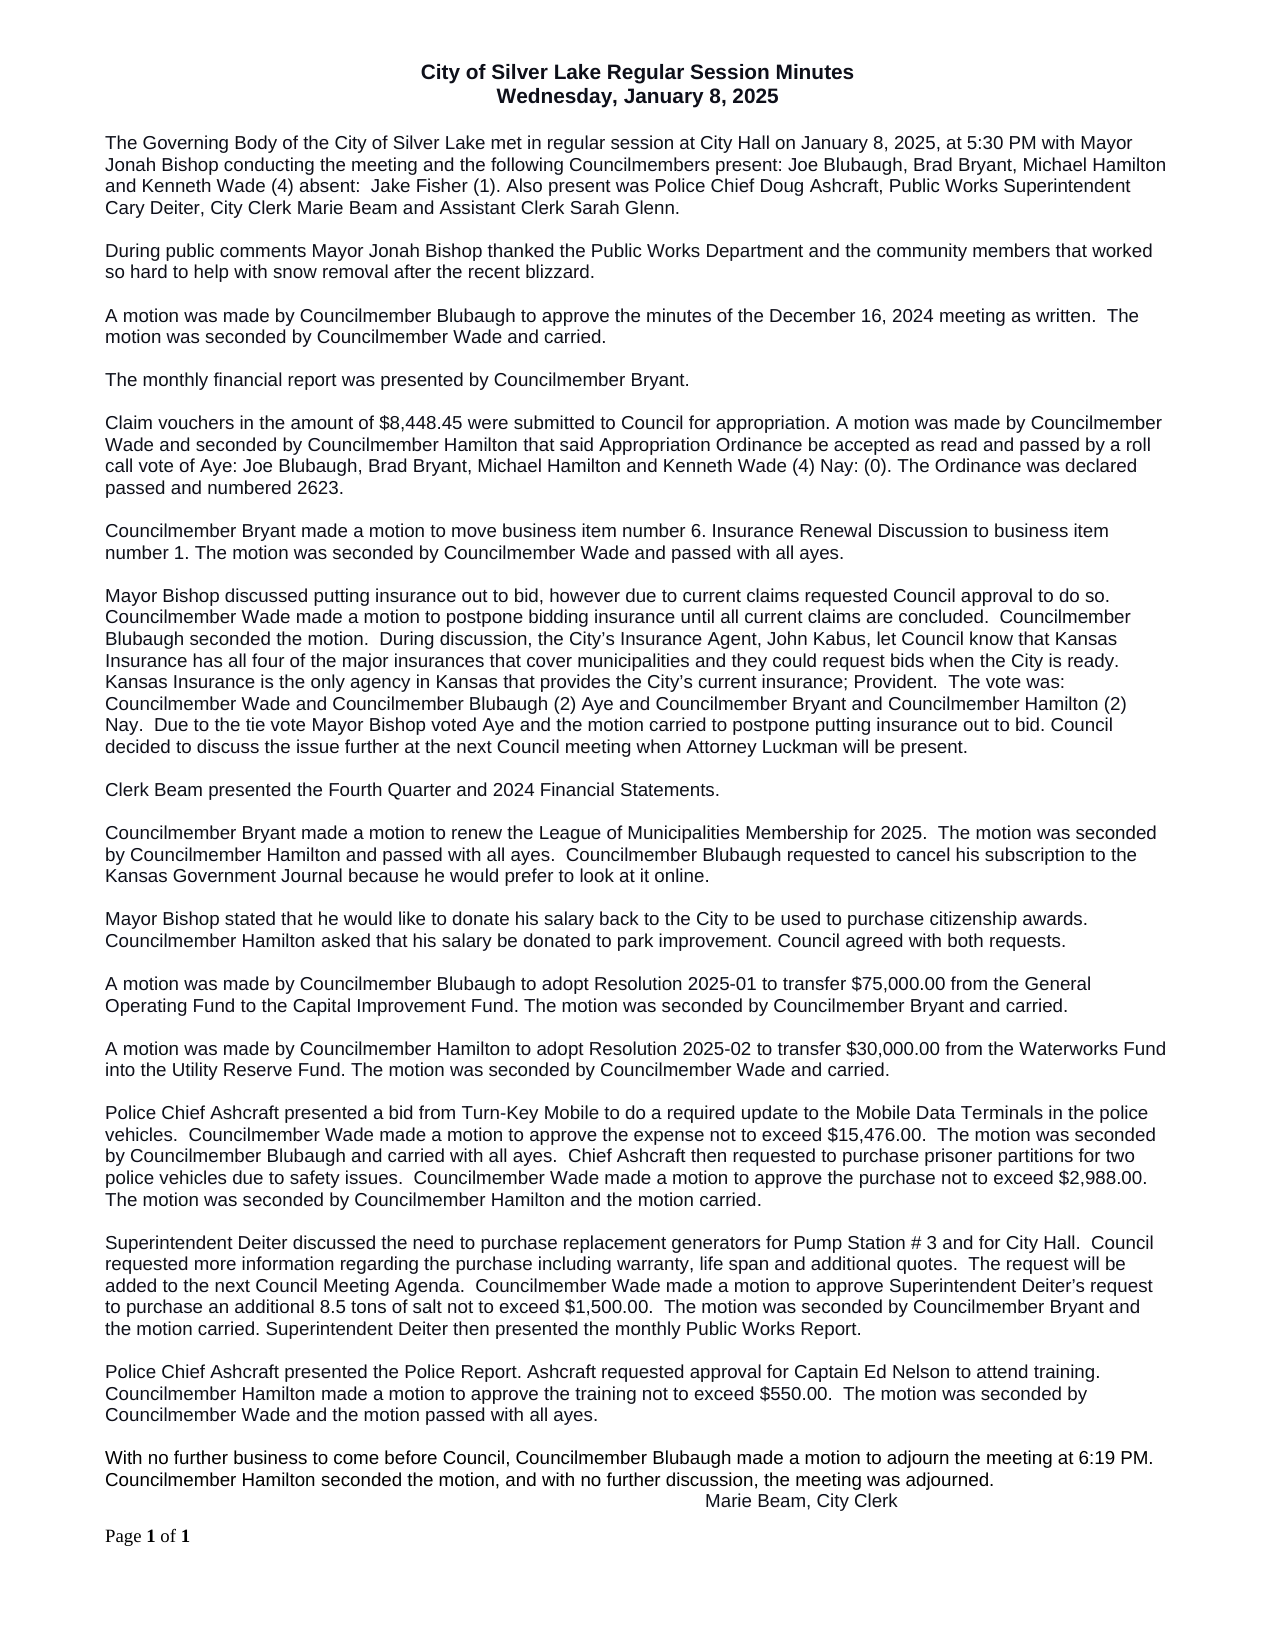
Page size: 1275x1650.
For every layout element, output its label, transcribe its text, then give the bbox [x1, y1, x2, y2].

text Marie Beam, City Clerk [630, 1490, 1170, 1512]
text Councilmember Bryant made a motion to move business item number 6. Insurance Renewal Discussion to business item number 1. The motion was seconded by Councilmember Wade and passed with all ayes. [105, 520, 1170, 563]
text Clerk Beam presented the Fourth Quarter and 2024 Financial Statements. [105, 779, 1170, 800]
text With no further business to come before Council, Councilmember Blubaugh made a motion to adjourn the meeting at 6:19 PM. Councilmember Hamilton seconded the motion, and with no further discussion, the meeting was adjourned. [105, 1447, 1170, 1490]
text Superintendent Deiter discussed the need to purchase replacement generators for Pump Station # 3 and for City Hall. Council requested more information regarding the purchase including warranty, life span and additional quotes. The request will be added to the next Council Meeting Agenda. Councilmember Wade made a motion to approve Superintendent Deiter’s request to purchase an additional 8.5 tons of salt not to exceed $1,500.00. The motion was seconded by Councilmember Bryant and the motion carried. Superintendent Deiter then presented the monthly Public Works Report. [105, 1232, 1170, 1339]
text A motion was made by Councilmember Hamilton to adopt Resolution 2025-02 to transfer $30,000.00 from the Waterworks Fund into the Utility Reserve Fund. The motion was seconded by Councilmember Wade and carried. [105, 1037, 1170, 1081]
text Mayor Bishop discussed putting insurance out to bid, however due to current claims requested Council approval to do so. Councilmember Wade made a motion to postpone bidding insurance until all current claims are concluded. Councilmember Blubaugh seconded the motion. During discussion, the City’s Insurance Agent, John Kabus, let Council know that Kansas Insurance has all four of the major insurances that cover municipalities and they could request bids when the City is ready. Kansas Insurance is the only agency in Kansas that provides the City’s current insurance; Provident. The vote was: Councilmember Wade and Councilmember Blubaugh (2) Aye and Councilmember Bryant and Councilmember Hamilton (2) Nay. Due to the tie vote Mayor Bishop voted Aye and the motion carried to postpone putting insurance out to bid. Council decided to discuss the issue further at the next Council meeting when Attorney Luckman will be present. [105, 585, 1170, 757]
text A motion was made by Councilmember Blubaugh to adopt Resolution 2025-01 to transfer $75,000.00 from the General Operating Fund to the Capital Improvement Fund. The motion was seconded by Councilmember Bryant and carried. [105, 973, 1170, 1016]
text Police Chief Ashcraft presented a bid from Turn-Key Mobile to do a required update to the Mobile Data Terminals in the police vehicles. Councilmember Wade made a motion to approve the expense not to exceed $15,476.00. The motion was seconded by Councilmember Blubaugh and carried with all ayes. Chief Ashcraft then requested to purchase prisoner partitions for two police vehicles due to safety issues. Councilmember Wade made a motion to approve the purchase not to exceed $2,988.00. The motion was seconded by Councilmember Hamilton and the motion carried. [105, 1102, 1170, 1210]
text The monthly financial report was presented by Councilmember Bryant. [105, 369, 1170, 391]
text Councilmember Bryant made a motion to renew the League of Municipalities Membership for 2025. The motion was seconded by Councilmember Hamilton and passed with all ayes. Councilmember Blubaugh requested to cancel his subscription to the Kansas Government Journal because he would prefer to look at it online. [105, 822, 1170, 887]
text The Governing Body of the City of Silver Lake met in regular session at City Hall on January 8, 2025, at 5:30 PM with Mayor Jonah Bishop conducting the meeting and the following Councilmembers present: Joe Blubaugh, Brad Bryant, Michael Hamilton and Kenneth Wade (4) absent: Jake Fisher (1). Also present was Police Chief Doug Ashcraft, Public Works Superintendent Cary Deiter, City Clerk Marie Beam and Assistant Clerk Sarah Glenn. [105, 132, 1170, 218]
text Police Chief Ashcraft presented the Police Report. Ashcraft requested approval for Captain Ed Nelson to attend training. Councilmember Hamilton made a motion to approve the training not to exceed $550.00. The motion was seconded by Councilmember Wade and the motion passed with all ayes. [105, 1361, 1170, 1426]
text Claim vouchers in the amount of $8,448.45 were submitted to Council for appropriation. A motion was made by Councilmember Wade and seconded by Councilmember Hamilton that said Appropriation Ordinance be accepted as read and passed by a roll call vote of Aye: Joe Blubaugh, Brad Bryant, Michael Hamilton and Kenneth Wade (4) Nay: (0). The Ordinance was declared passed and numbered 2623. [105, 412, 1170, 498]
text A motion was made by Councilmember Blubaugh to approve the minutes of the December 16, 2024 meeting as written. The motion was seconded by Councilmember Wade and carried. [105, 304, 1170, 347]
text City of Silver Lake Regular Session Minutes [105, 60, 1170, 84]
text Wednesday, January 8, 2025 [105, 84, 1170, 108]
text During public comments Mayor Jonah Bishop thanked the Public Works Department and the community members that worked so hard to help with snow removal after the recent blizzard. [105, 240, 1170, 283]
text Mayor Bishop stated that he would like to donate his salary back to the City to be used to purchase citizenship awards. Councilmember Hamilton asked that his salary be donated to park improvement. Council agreed with both requests. [105, 908, 1170, 951]
